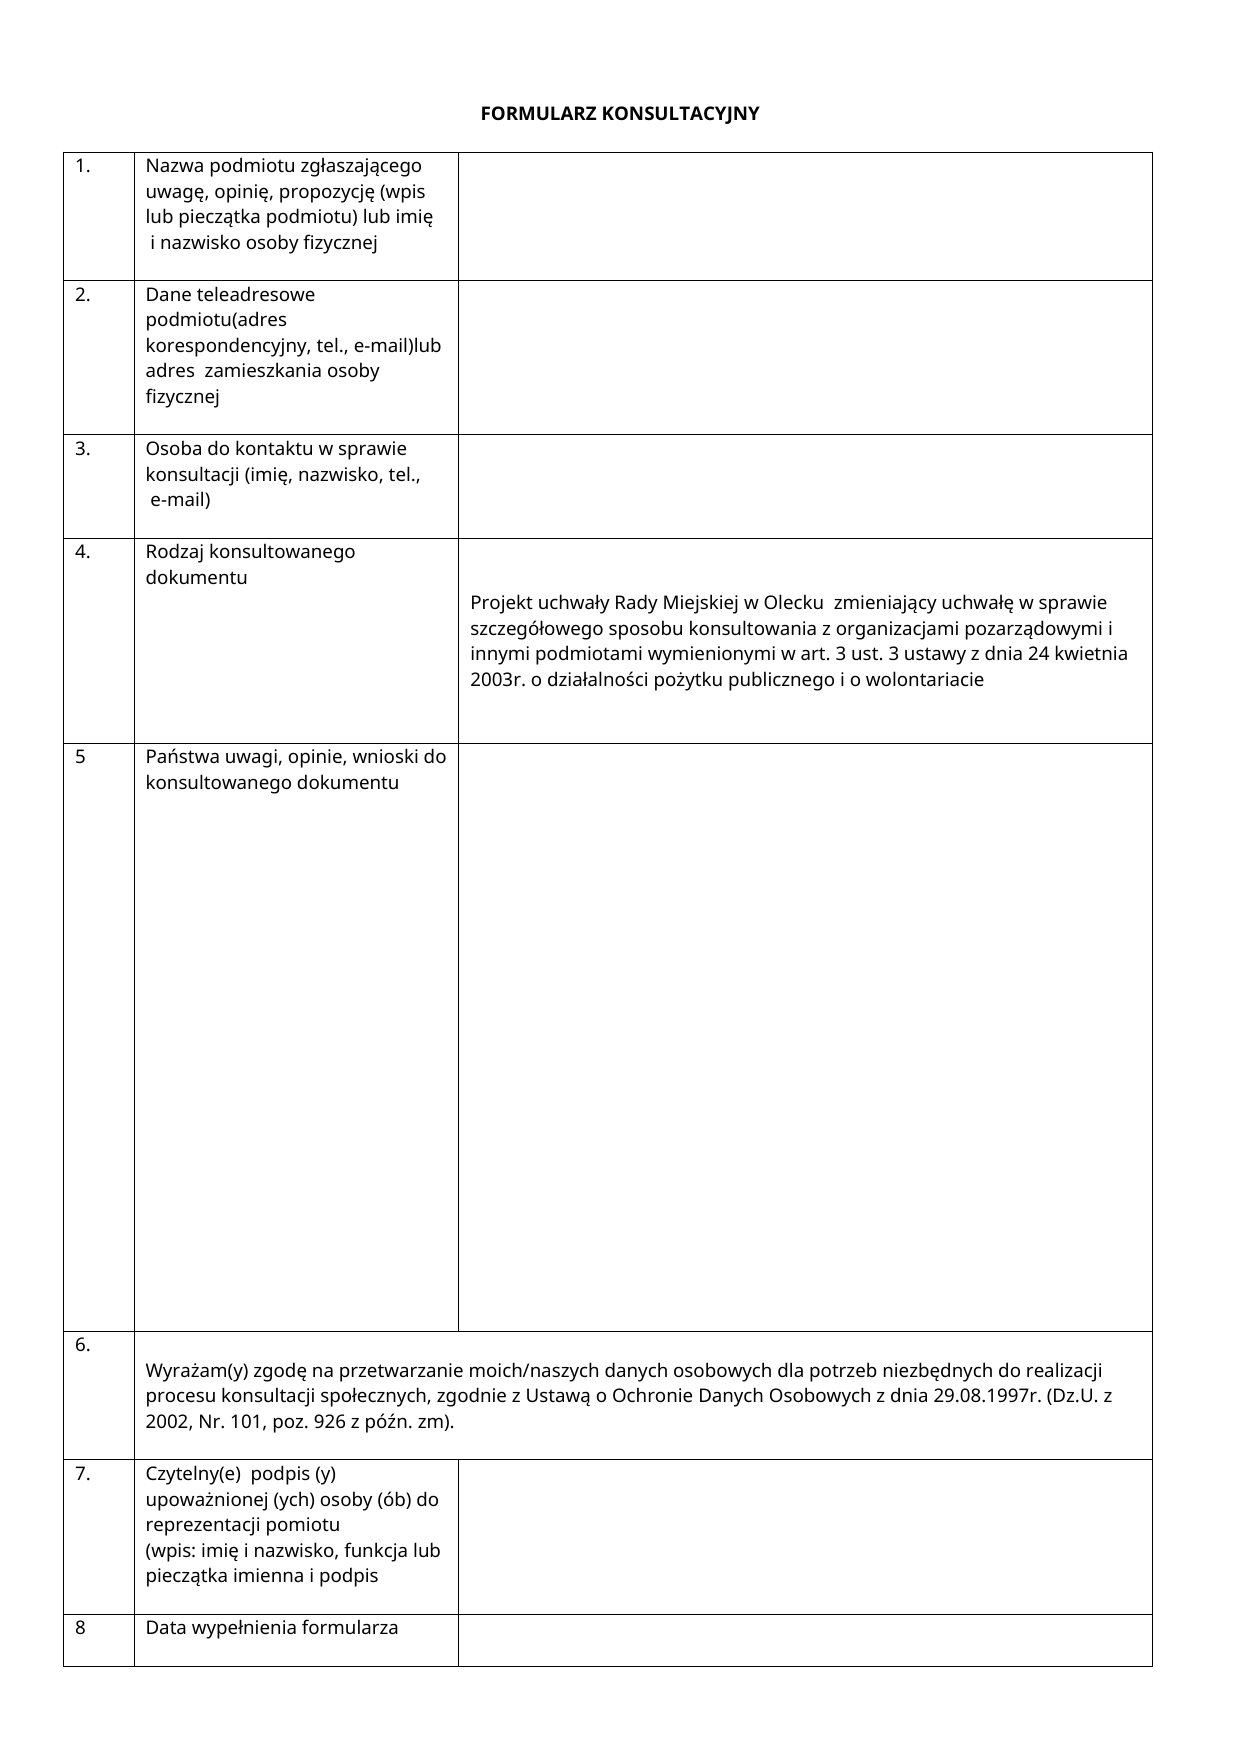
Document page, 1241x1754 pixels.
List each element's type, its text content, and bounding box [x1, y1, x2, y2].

text FORMULARZ KONSULTACYJNY [75, 101, 1165, 126]
table_cell Osoba do kontaktu w sprawie konsultacji (imię, nazwisko, tel., e-mail) [135, 435, 458, 537]
table_cell 4. [64, 539, 134, 743]
table_cell 6. [64, 1332, 134, 1459]
table_header Nazwa podmiotu zgłaszającego uwagę, opinię, propozycję (wpis lub pieczątka podmiotu) lub imię i nazwisko osoby fizycznej [135, 153, 458, 280]
table_header 1. [64, 153, 134, 280]
table_cell Data wypełnienia formularza [135, 1615, 458, 1666]
table_cell 7. [64, 1460, 134, 1613]
table_cell [459, 1615, 1152, 1666]
table_cell 3. [64, 435, 134, 537]
table_cell [459, 744, 1152, 1331]
table_cell Rodzaj konsultowanego dokumentu [135, 539, 458, 743]
table_cell Wyrażam(y) zgodę na przetwarzanie moich/naszych danych osobowych dla potrzeb niezbędnych do realizacji procesu konsultacji społecznych, zgodnie z Ustawą o Ochronie Danych Osobowych z dnia 29.08.1997r. (Dz.U. z 2002, Nr. 101, poz. 926 z późn. zm). [135, 1332, 1152, 1459]
table_cell [459, 1460, 1152, 1613]
table_cell Dane teleadresowe podmiotu(adres korespondencyjny, tel., e-mail)lub adres zamieszkania osoby fizycznej [135, 281, 458, 434]
table_cell Państwa uwagi, opinie, wnioski do konsultowanego dokumentu [135, 744, 458, 1331]
table_cell Projekt uchwały Rady Miejskiej w Olecku zmieniający uchwałę w sprawie szczegółowego sposobu konsultowania z organizacjami pozarządowymi i innymi podmiotami wymienionymi w art. 3 ust. 3 ustawy z dnia 24 kwietnia 2003r. o działalności pożytku publicznego i o wolontariacie [459, 539, 1152, 743]
table_cell [459, 281, 1152, 434]
table_cell 5 [64, 744, 134, 1331]
table_header [459, 153, 1152, 280]
table_cell Czytelny(e) podpis (y) upoważnionej (ych) osoby (ób) do reprezentacji pomiotu (wpis: imię i nazwisko, funkcja lub pieczątka imienna i podpis [135, 1460, 458, 1613]
table_cell 2. [64, 281, 134, 434]
table_cell [459, 435, 1152, 537]
table_cell 8 [64, 1615, 134, 1666]
